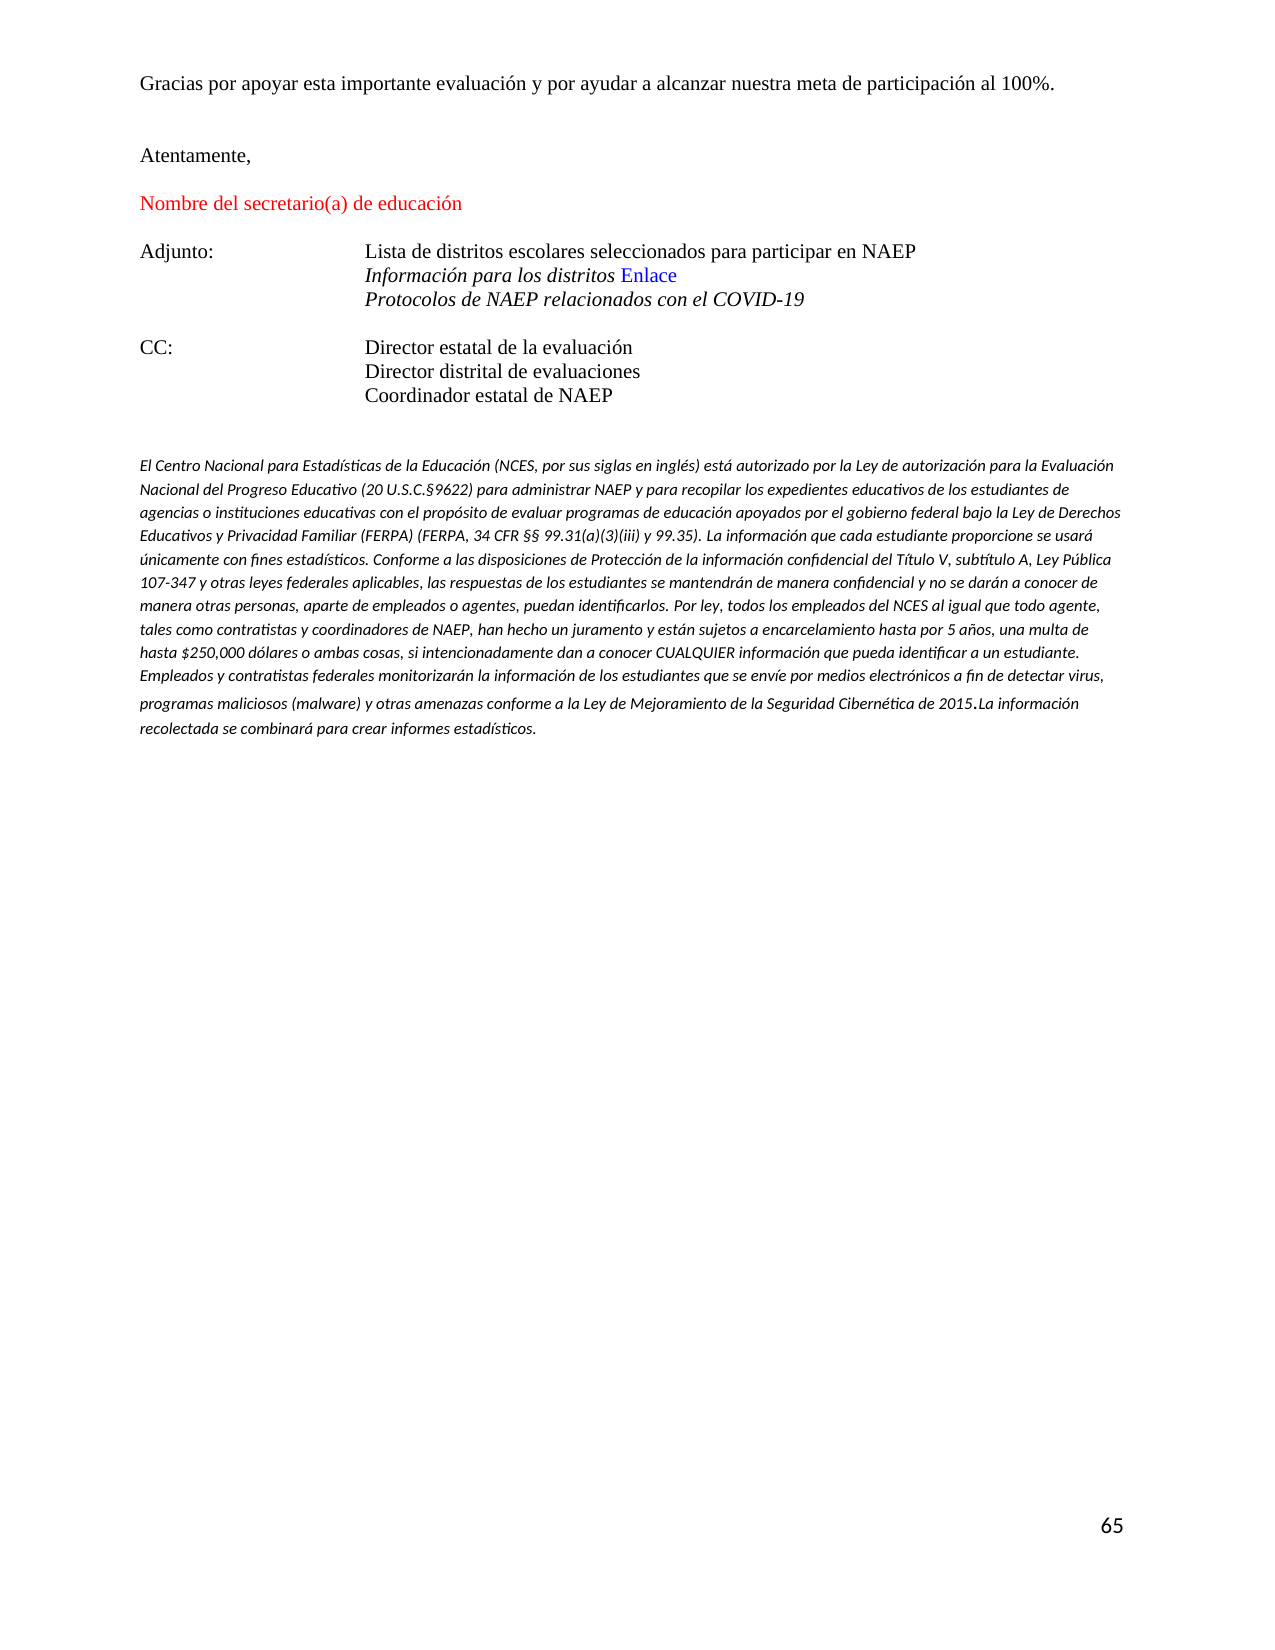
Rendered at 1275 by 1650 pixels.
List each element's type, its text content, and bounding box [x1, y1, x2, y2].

text CC: Director estatal de la evaluación [139, 335, 1123, 359]
text Director distrital de evaluaciones [139, 359, 1123, 383]
text Adjunto: Lista de distritos escolares seleccionados para participar en NAEP [139, 239, 1123, 263]
text Información para los distritos Enlace [139, 263, 1123, 287]
text Coordinador estatal de NAEP [139, 383, 1123, 407]
text Atentamente, [139, 143, 1123, 167]
text Nombre del secretario(a) de educación [139, 191, 1123, 215]
text El Centro Nacional para Estadísticas de la Educación (NCES, por sus siglas en inglés) está autorizado por la Ley de autorización para la Evaluación Nacional del Progreso Educativo (20 U.S.C.§9622) para administrar NAEP y para recopilar los expedientes educativos de los estudiantes de agencias o instituciones educativas con el propósito de evaluar programas de educación apoyados por el gobierno federal bajo la Ley de Derechos Educativos y Privacidad Familiar (FERPA) (FERPA, 34 CFR §§ 99.31(a)(3)(iii) y 99.35). La información que cada estudiante proporcione se usará únicamente con fines estadísticos. Conforme a las disposiciones de Protección de la información confidencial del Título V, subtítulo A, Ley Pública 107-347 y otras leyes federales aplicables, las respuestas de los estudiantes se mantendrán de manera confidencial y no se darán a conocer de manera otras personas, aparte de empleados o agentes, puedan identificarlos. Por ley, todos los empleados del NCES al igual que todo agente, tales como contratistas y coordinadores de NAEP, han hecho un juramento y están sujetos a encarcelamiento hasta por 5 años, una multa de hasta $250,000 dólares o ambas cosas, si intencionadamente dan a conocer CUALQUIER información que pueda identificar a un estudiante. Empleados y contratistas federales monitorizarán la información de los estudiantes que se envíe por medios electrónicos a fin de detectar virus, programas maliciosos (malware) y otras amenazas conforme a la Ley de Mejoramiento de la Seguridad Cibernética de 2015.La información recolectada se combinará para crear informes estadísticos. [139, 456, 1123, 738]
text Protocolos de NAEP relacionados con el COVID-19 [139, 287, 1123, 311]
text Gracias por apoyar esta importante evaluación y por ayudar a alcanzar nuestra meta de participación al 100%. [139, 71, 1123, 94]
